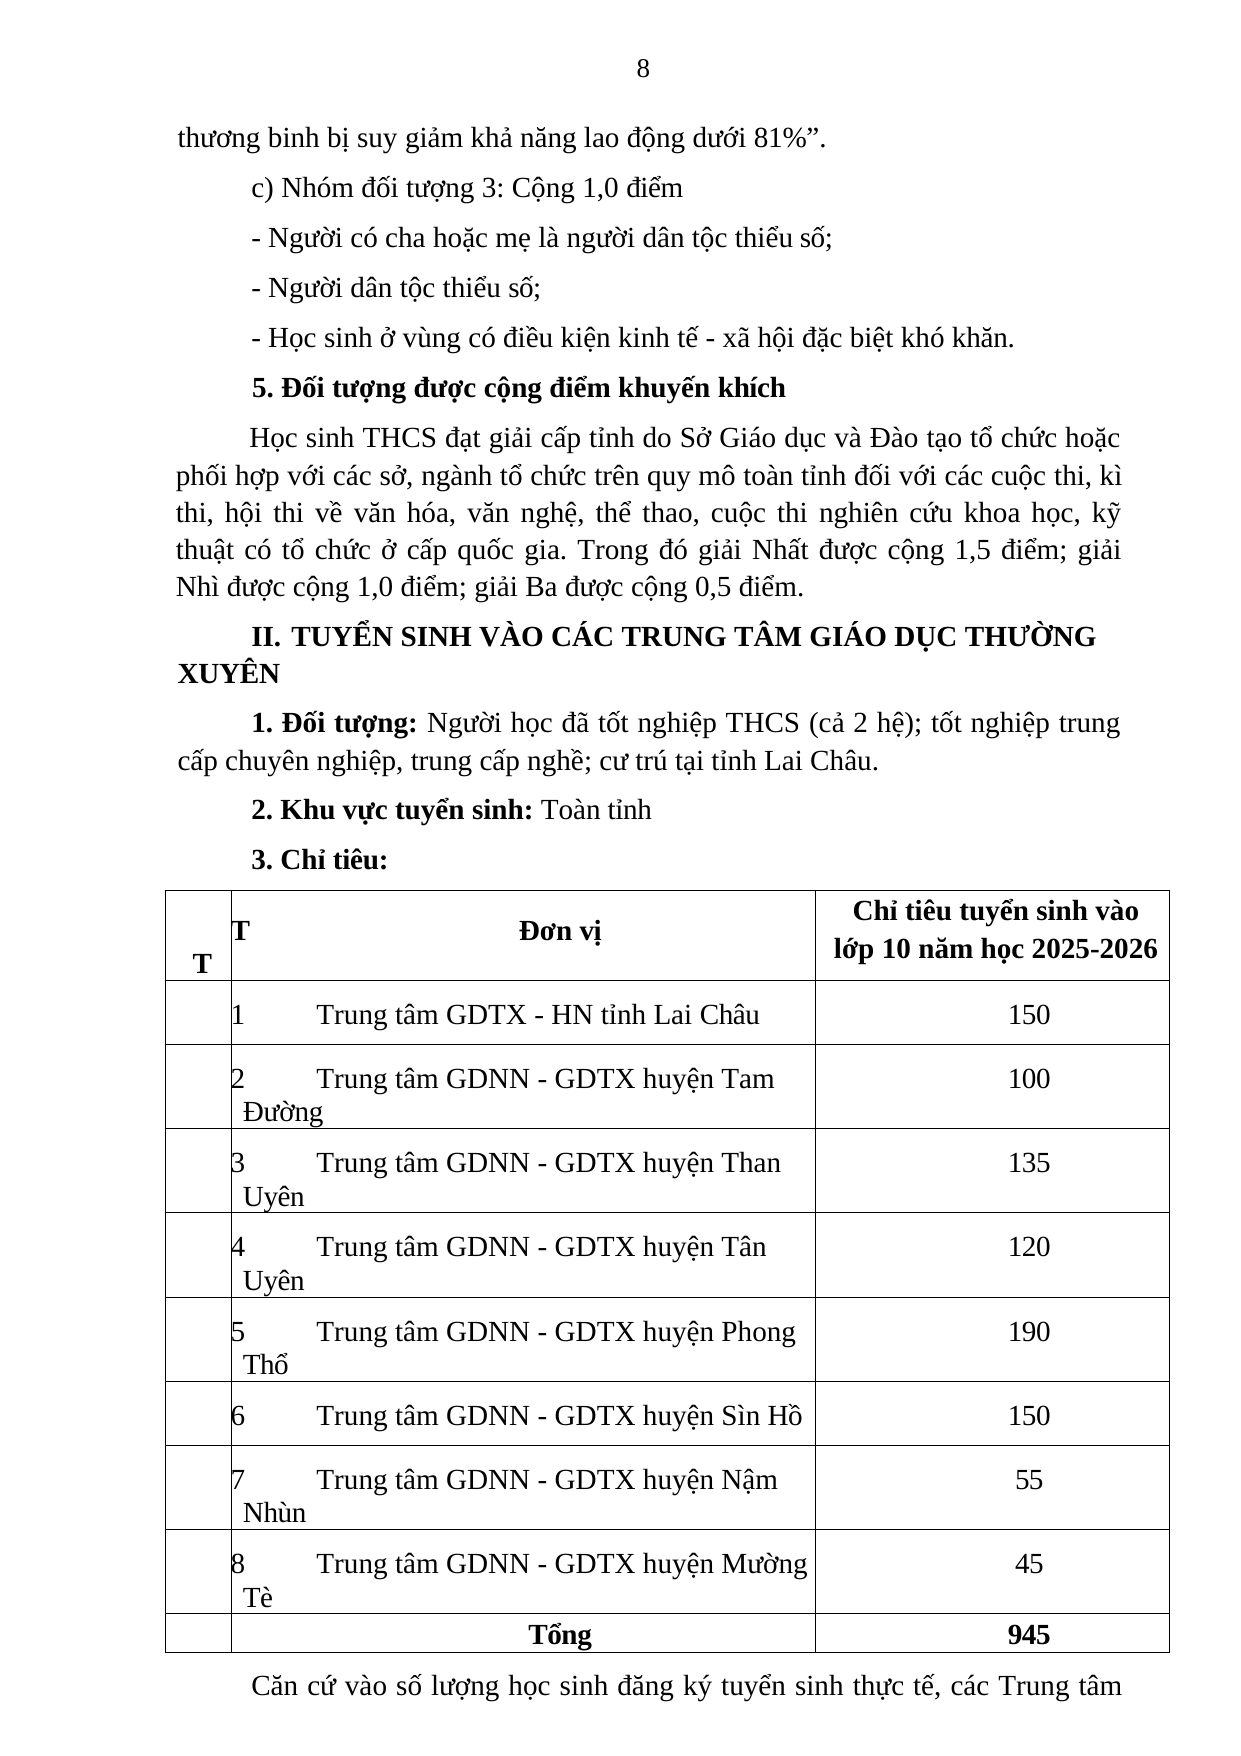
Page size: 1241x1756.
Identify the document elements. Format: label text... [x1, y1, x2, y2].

table_cell 7 [166, 1446, 231, 1529]
table_cell 6 [166, 1382, 231, 1444]
subtitle Chỉ tiêu: [251, 842, 1181, 876]
table_cell 3 [166, 1129, 231, 1212]
table_cell Trung tâm GDTX - HN tỉnh Lai Châu [232, 981, 815, 1043]
table_cell 5 [166, 1298, 231, 1381]
table_cell 55 [816, 1446, 1169, 1529]
table_cell [166, 1614, 231, 1652]
table_cell 150 [816, 981, 1169, 1043]
table_cell Trung tâm GDNN - GDTX huyện Sìn Hồ [232, 1382, 815, 1444]
table_cell 100 [816, 1045, 1169, 1128]
table_cell Trung tâm GDNN - GDTX huyện Phong Thổ [232, 1298, 815, 1381]
table_cell 1 [166, 981, 231, 1043]
table_cell Trung tâm GDNN - GDTX huyện Nậm Nhùn [232, 1446, 815, 1529]
list Khu vực tuyển sinh: Toàn tỉnh [251, 792, 1181, 826]
table_cell 150 [816, 1382, 1169, 1444]
list Người có cha hoặc mẹ là người dân tộc thiểu số; [251, 221, 1181, 254]
list Đối tượng: Người học đã tốt nghiệp THCS (cả 2 hệ); tốt nghiệp trung cấp chuyên nghiệp, trung cấp nghề; cư trú tại tỉnh Lai Châu. [177, 706, 1122, 776]
table_cell 45 [816, 1530, 1169, 1613]
table_cell 4 [166, 1213, 231, 1297]
table_header TT [166, 891, 231, 980]
table_cell Trung tâm GDNN - GDTX huyện Tam Đường [232, 1045, 815, 1128]
subtitle TUYỂN SINH VÀO CÁC TRUNG TÂM GIÁO DỤC THƯỜNG XUYÊN [177, 619, 1122, 689]
subtitle Đối tượng được cộng điểm khuyến khích [252, 371, 1181, 404]
list Nhóm đối tượng 3: Cộng 1,0 điểm [251, 171, 1181, 204]
text thương binh bị suy giảm khả năng lao động dưới 81%”. [177, 121, 1181, 154]
table_header Chỉ tiêu tuyển sinh vào lớp 10 năm học 2025-2026 [816, 891, 1169, 980]
table_cell 8 [166, 1530, 231, 1613]
table_cell Trung tâm GDNN - GDTX huyện Than Uyên [232, 1129, 815, 1212]
text Học sinh THCS đạt giải cấp tỉnh do Sở Giáo dục và Đào tạo tổ chức hoặc phối hợp với các sở, ngành tổ chức trên quy mô toàn tỉnh đối với các cuộc thi, kì thi, hội thi về văn hóa, văn nghệ, thể thao, cuộc thi nghiên cứu khoa học, kỹ thuật có tổ chức ở cấp quốc gia. Trong đó giải Nhất được cộng 1,5 điểm; giải Nhì được cộng 1,0 điểm; giải Ba được cộng 0,5 điểm. [176, 421, 1122, 603]
table_header Đơn vị [232, 891, 815, 980]
table_cell Trung tâm GDNN - GDTX huyện Mường Tè [232, 1530, 815, 1613]
table_cell 2 [166, 1045, 231, 1128]
table_cell 135 [816, 1129, 1169, 1212]
list Người dân tộc thiểu số; [251, 271, 1181, 304]
table_cell 120 [816, 1213, 1169, 1297]
table_cell 190 [816, 1298, 1169, 1381]
table_cell Trung tâm GDNN - GDTX huyện Tân Uyên [232, 1213, 815, 1297]
table_cell 945 [816, 1614, 1169, 1652]
list Học sinh ở vùng có điều kiện kinh tế - xã hội đặc biệt khó khăn. [251, 321, 1181, 354]
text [176, 1668, 1123, 1702]
table_cell Tổng [232, 1614, 815, 1652]
